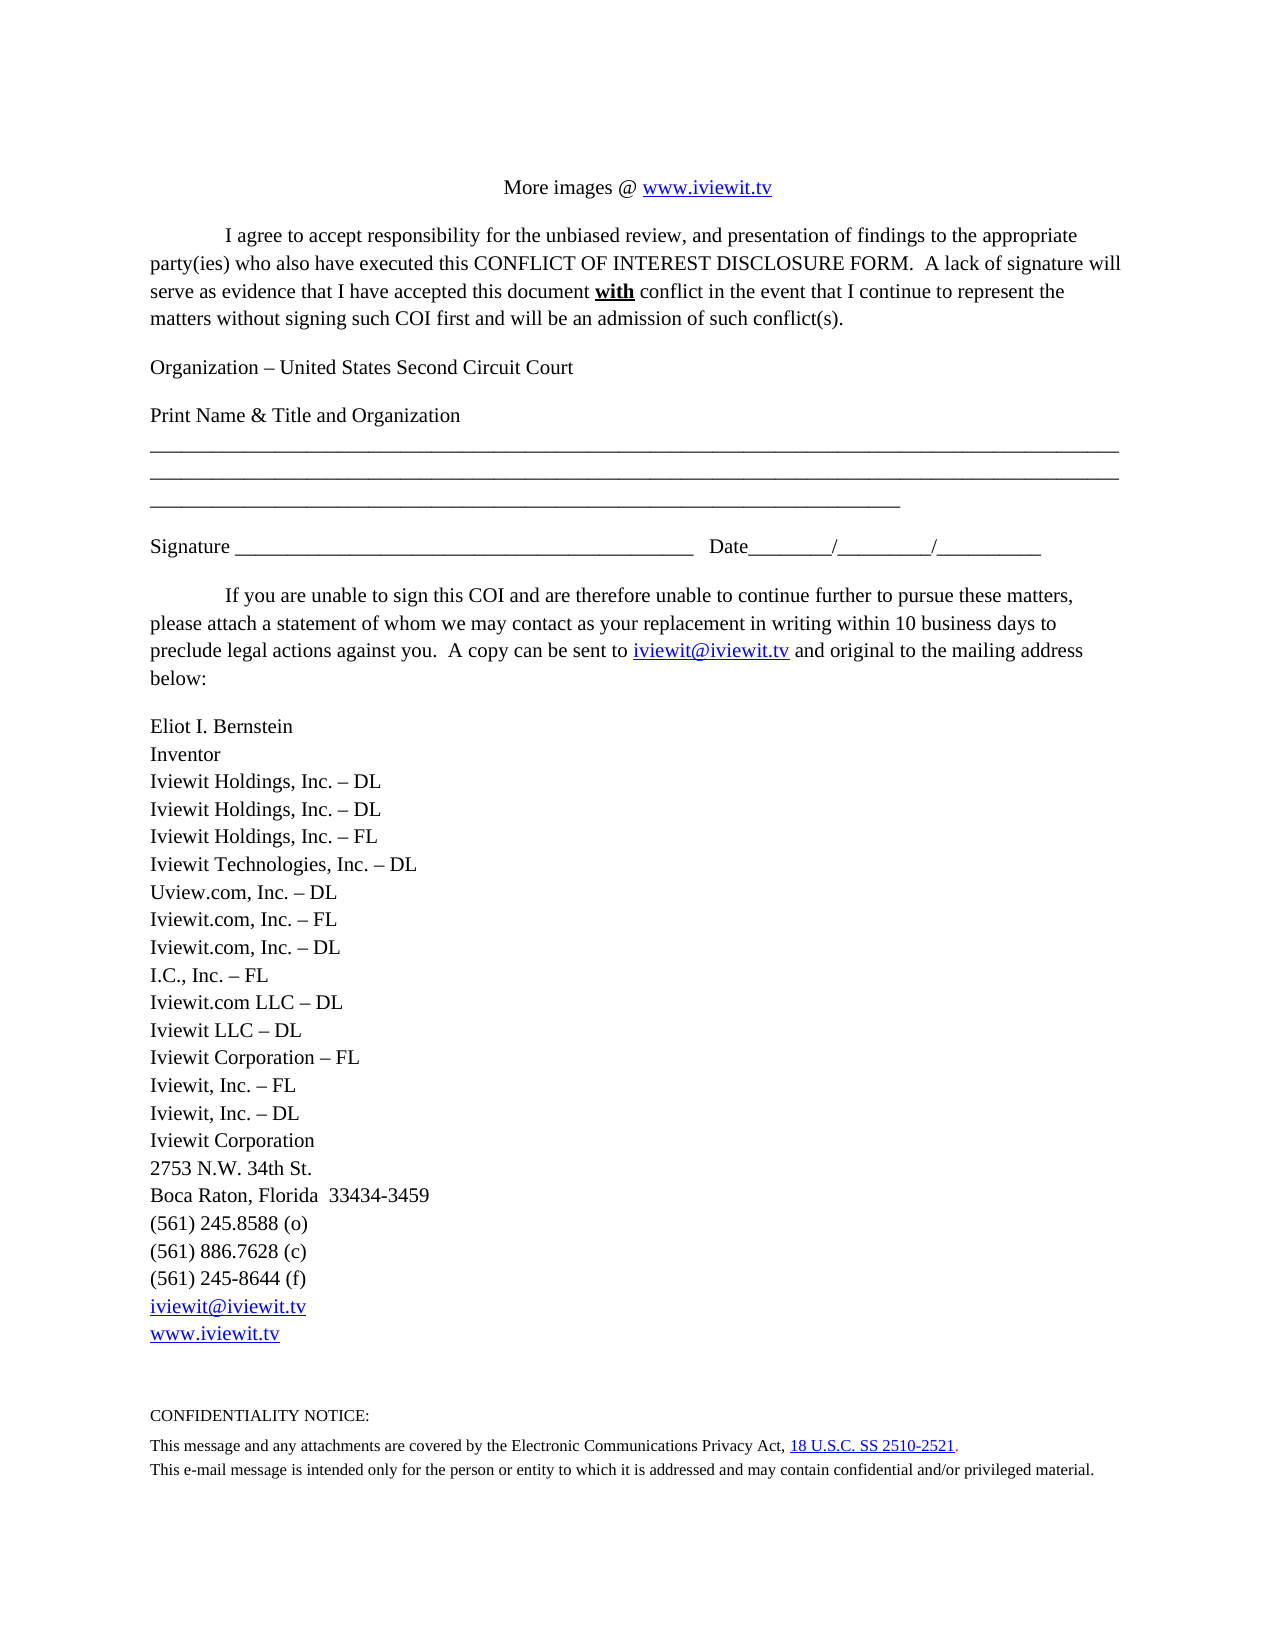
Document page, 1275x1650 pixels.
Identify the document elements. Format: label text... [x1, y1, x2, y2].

text (561) 886.7628 (c) [150, 1238, 1125, 1263]
text www.iviewit.tv [150, 1321, 1125, 1345]
text Iviewit Holdings, Inc. – DL [150, 797, 1125, 821]
text Eliot I. Bernstein [150, 714, 1125, 738]
text Iviewit.com, Inc. – DL [150, 935, 1125, 959]
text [150, 1406, 1125, 1478]
text Iviewit LLC – DL [150, 1018, 1125, 1042]
text iviewit@iviewit.tv [150, 1294, 1125, 1318]
text If you are unable to sign this COI and are therefore unable to continue further to pursue these matters, please attach a statement of whom we may contact as your replacement in writing within 10 business days to preclude legal actions against you. A copy can be sent to iviewit@iviewit.tv and original to the mailing address below: [150, 583, 1125, 690]
text Boca Raton, Florida 33434-3459 [150, 1183, 1125, 1207]
text I agree to accept responsibility for the unbiased review, and presentation of findings to the appropriate party(ies) who also have executed this CONFLICT OF INTEREST DISCLOSURE FORM. A lack of signature will serve as evidence that I have accepted this document with conflict in the event that I continue to represent the matters without signing such COI first and will be an admission of such conflict(s). [150, 223, 1125, 330]
text Signature ____________________________________________ Date________/_________/__________ [150, 534, 1125, 558]
text Iviewit Holdings, Inc. – FL [150, 824, 1125, 848]
text Inventor [150, 742, 1125, 766]
text (561) 245-8644 (f) [150, 1266, 1125, 1290]
text Iviewit Technologies, Inc. – DL [150, 852, 1125, 876]
text I.C., Inc. – FL [150, 962, 1125, 987]
text Print Name & Title and Organization __________________________________________________________________________________________________________________________________________________________________________________________________________________________________________________________________ [150, 403, 1125, 510]
text 2753 N.W. 34th St. [150, 1156, 1125, 1180]
text Uview.com, Inc. – DL [150, 880, 1125, 904]
text Iviewit, Inc. – DL [150, 1101, 1125, 1124]
text Iviewit.com LLC – DL [150, 990, 1125, 1014]
text Iviewit.com, Inc. – FL [150, 907, 1125, 931]
text Iviewit Corporation – FL [150, 1045, 1125, 1069]
text Iviewit Holdings, Inc. – DL [150, 769, 1125, 793]
text More images @ www.iviewit.tv [150, 175, 1125, 199]
text Iviewit Corporation [150, 1128, 1125, 1152]
text Organization – United States Second Circuit Court [150, 355, 1125, 379]
text Iviewit, Inc. – FL [150, 1073, 1125, 1097]
text (561) 245.8588 (o) [150, 1211, 1125, 1235]
